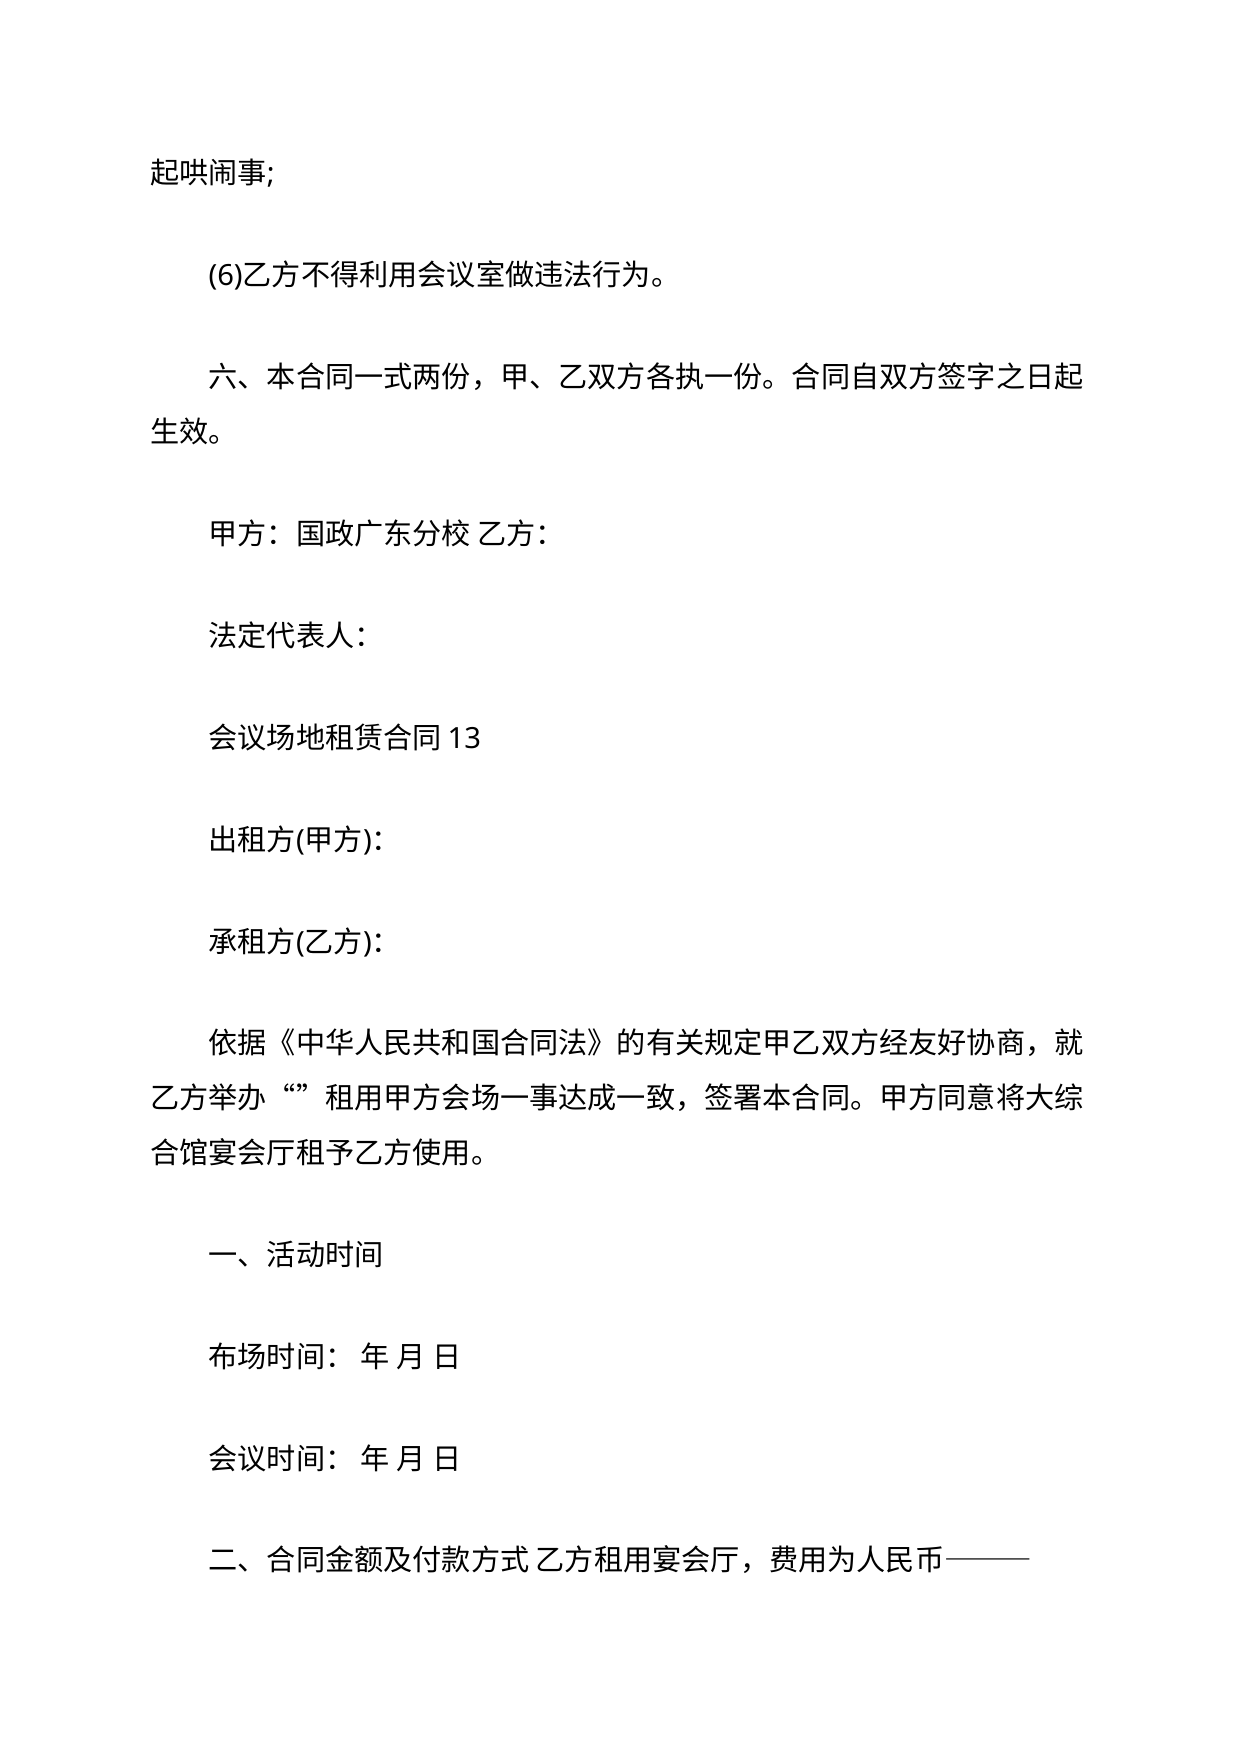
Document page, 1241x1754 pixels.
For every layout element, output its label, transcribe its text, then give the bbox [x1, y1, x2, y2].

text 布场时间： 年 月 日 [150, 1333, 1090, 1376]
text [150, 150, 1090, 192]
text 一、活动时间 [150, 1232, 1090, 1274]
text 出租方(甲方)： [150, 816, 1090, 858]
text (6)乙方不得利用会议室做违法行为。 [150, 252, 1090, 294]
text 法定代表人： [150, 612, 1090, 655]
text 承租方(乙方)： [150, 918, 1090, 961]
text 依据《中华人民共和国合同法》的有关规定甲乙双方经友好协商，就乙方举办“”租用甲方会场一事达成一致，签署本合同。甲方同意将大综合馆宴会厅租予乙方使用。 [150, 1020, 1090, 1172]
text 六、本合同一式两份，甲、乙双方各执一份。合同自双方签字之日起生效。 [150, 354, 1090, 451]
text 甲方：国政广东分校 乙方： [150, 511, 1090, 553]
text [150, 1537, 1090, 1579]
text 会议场地租赁合同13 [150, 714, 1090, 757]
text 会议时间： 年 月 日 [150, 1435, 1090, 1477]
